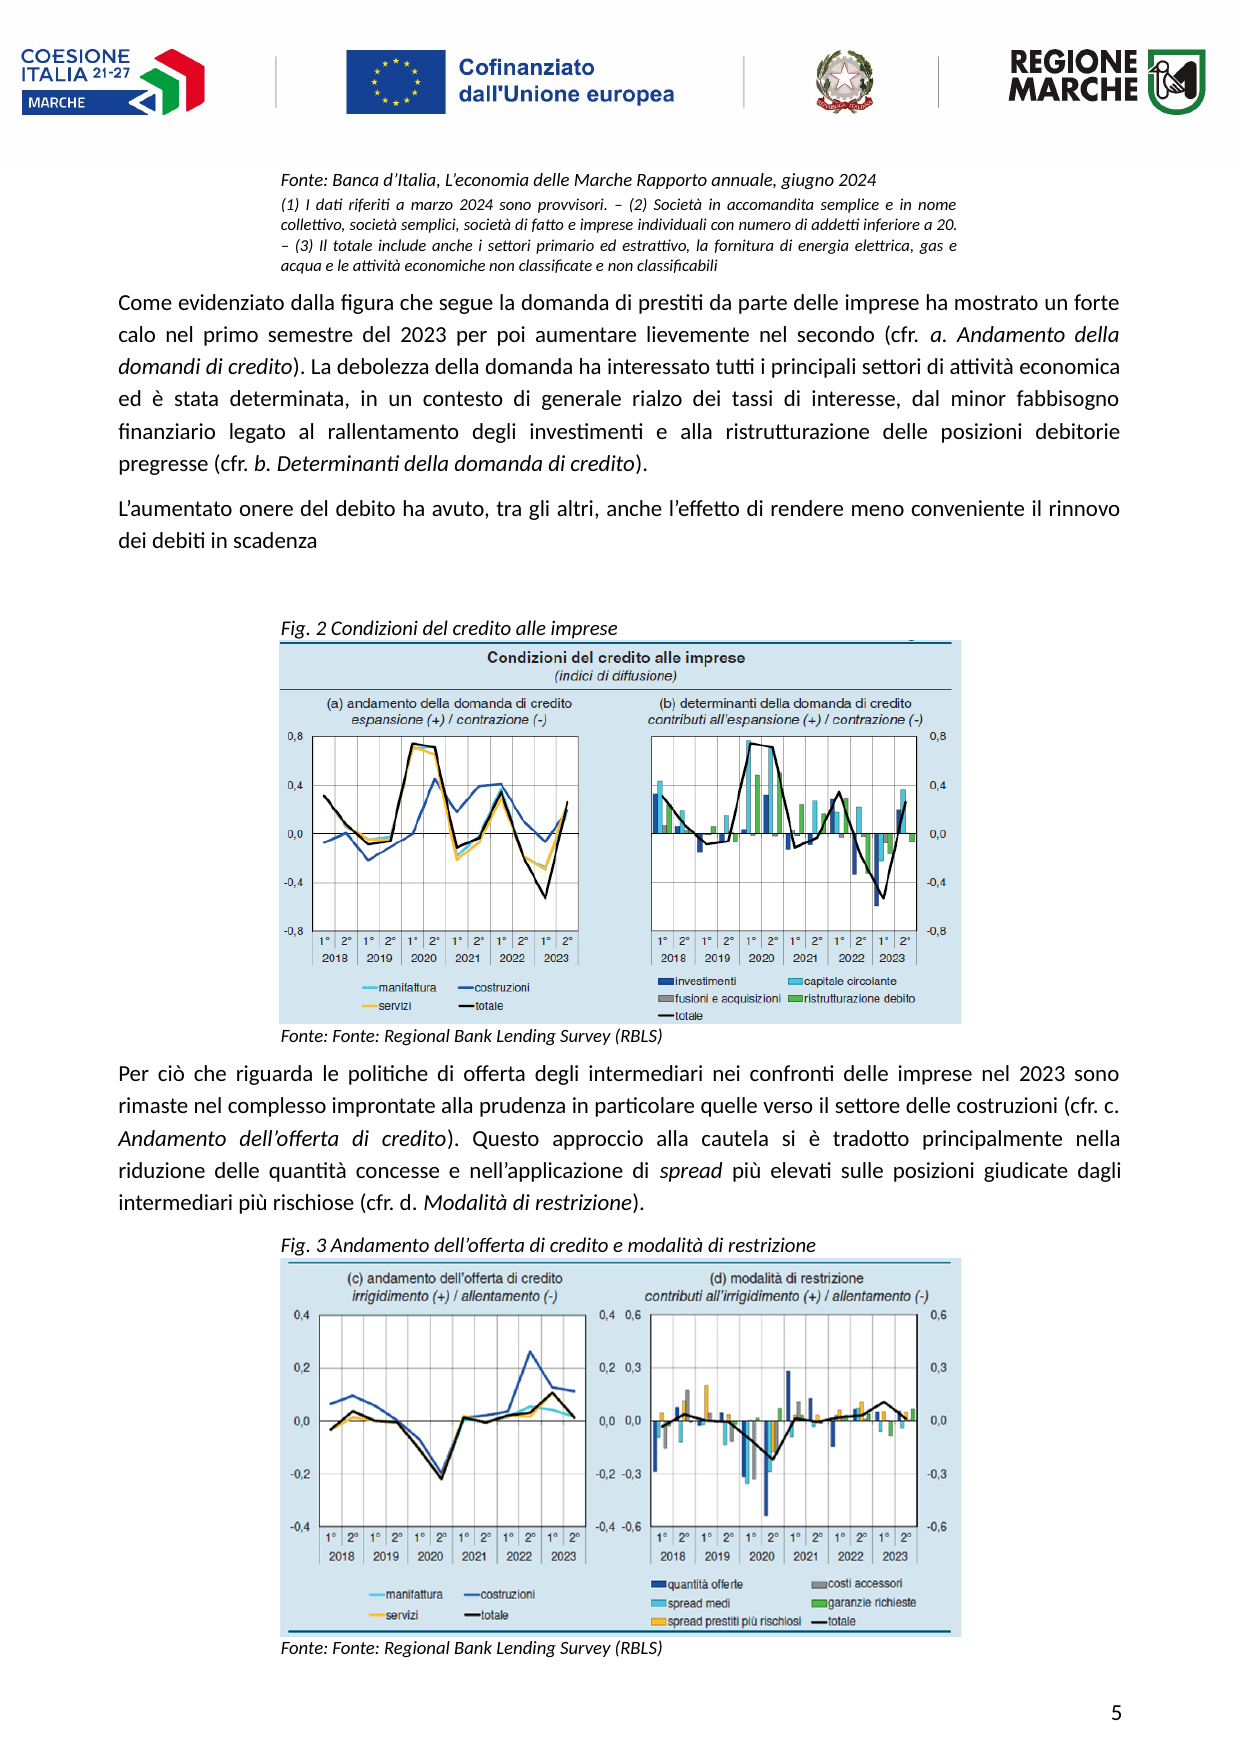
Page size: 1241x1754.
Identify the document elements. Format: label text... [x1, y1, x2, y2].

text (1) I dati riferiti a marzo 2024 sono provvisori. – (2) Società in accomandita semplice e in nome collettivo, società semplici, società di fatto e imprese individuali con numero di addetti inferiore a 20. – (3) Il totale include anche i settori primario ed estrattivo, la fornitura di energia elettrica, gas e acqua e le attività economiche non classificate e non classificabili [281, 194, 960, 276]
text Fonte: Banca d’Italia, L’economia delle Marche Rapporto annuale, giugno 2024 [281, 148, 1122, 191]
text Fig. 3 Andamento dell’offerta di credito e modalità di restrizione [281, 1233, 1122, 1258]
picture [278, 640, 962, 1024]
text Fonte: Fonte: Regional Bank Lending Survey (RBLS) [281, 1024, 974, 1047]
text Fonte: Fonte: Regional Bank Lending Survey (RBLS) [281, 1636, 974, 1659]
text L’aumentato onere del debito ha avuto, tra gli altri, anche l’effetto di rendere meno conveniente il rinnovo dei debiti in scadenza [118, 494, 1122, 554]
picture [278, 1258, 962, 1637]
text Come evidenziato dalla figura che segue la domanda di prestiti da parte delle imprese ha mostrato un forte calo nel primo semestre del 2023 per poi aumentare lievemente nel secondo (cfr. a. Andamento della domandi di credito). La debolezza della domanda ha interessato tutti i principali settori di attività economica ed è stata determinata, in un contesto di generale rialzo dei tassi di interesse, dal minor fabbisogno finanziario legato al rallentamento degli investimenti e alla ristrutturazione delle posizioni debitorie pregresse (cfr. b. Determinanti della domanda di credito). [118, 288, 1122, 477]
text Per ciò che riguarda le politiche di offerta degli intermediari nei confronti delle imprese nel 2023 sono rimaste nel complesso improntate alla prudenza in particolare quelle verso il settore delle costruzioni (cfr. c. Andamento dell’offerta di credito). Questo approccio alla cautela si è tradotto principalmente nella riduzione delle quantità concesse e nell’applicazione di spread più elevati sulle posizioni giudicate dagli intermediari più rischiose (cfr. d. Modalità di restrizione). [118, 1059, 1122, 1216]
picture [1, 0, 1241, 165]
text Fig. 2 Condizioni del credito alle imprese [281, 615, 1122, 641]
